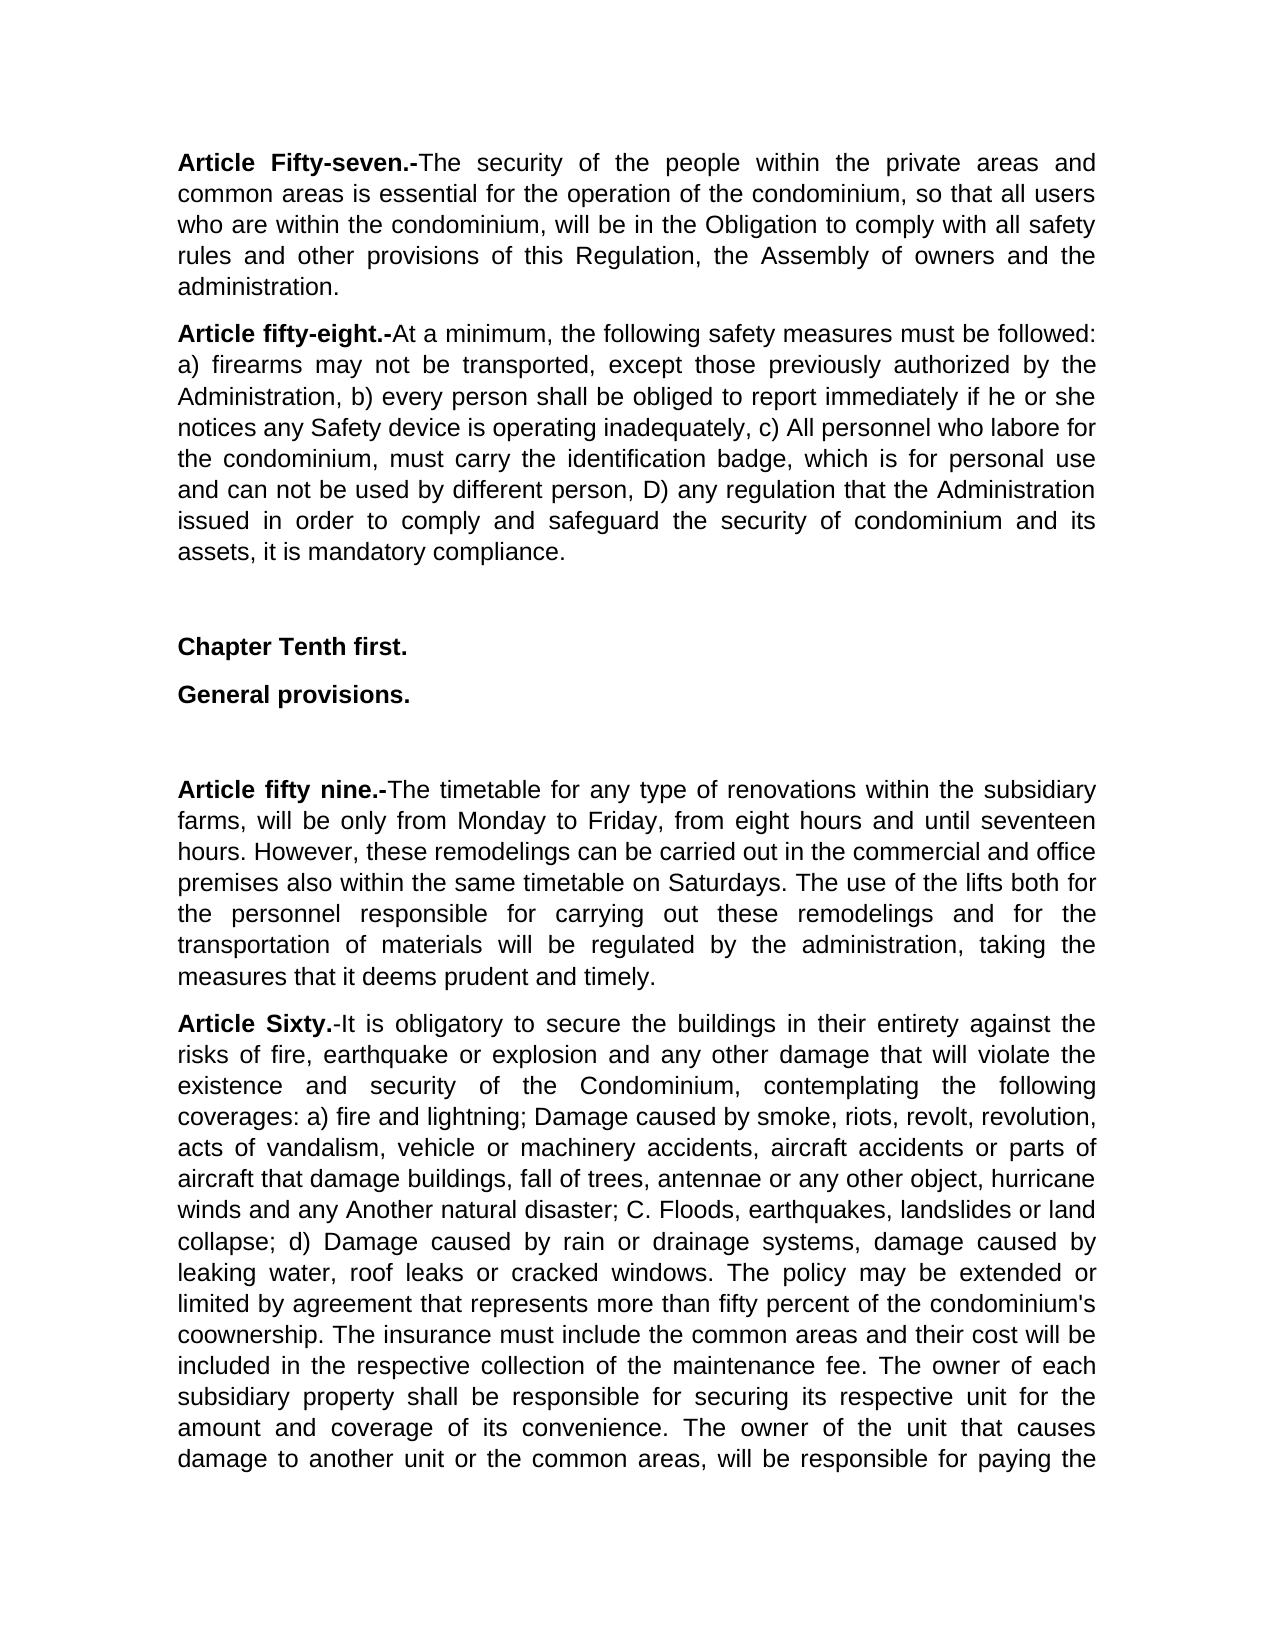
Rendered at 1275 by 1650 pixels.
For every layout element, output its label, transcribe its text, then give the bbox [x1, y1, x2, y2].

text General provisions. [177, 680, 1098, 709]
text Chapter Tenth first. [177, 632, 1098, 661]
text Article fifty nine.-The timetable for any type of renovations within the subsidiary farms, will be only from Monday to Friday, from eight hours and until seventeen hours. However, these remodelings can be carried out in the commercial and office premises also within the same timetable on Saturdays. The use of the lifts both for the personnel responsible for carrying out these remodelings and for the transportation of materials will be regulated by the administration, taking the measures that it deems prudent and timely. [177, 775, 1098, 990]
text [177, 1009, 1098, 1473]
text Article fifty-eight.-At a minimum, the following safety measures must be followed: a) firearms may not be transported, except those previously authorized by the Administration, b) every person shall be obliged to report immediately if he or she notices any Safety device is operating inadequately, c) All personnel who labore for the condominium, must carry the identification badge, which is for personal use and can not be used by different person, D) any regulation that the Administration issued in order to comply and safeguard the security of condominium and its assets, it is mandatory compliance. [177, 319, 1098, 566]
text Article Fifty-seven.-The security of the people within the private areas and common areas is essential for the operation of the condominium, so that all users who are within the condominium, will be in the Obligation to comply with all safety rules and other provisions of this Regulation, the Assembly of owners and the administration. [177, 148, 1098, 301]
